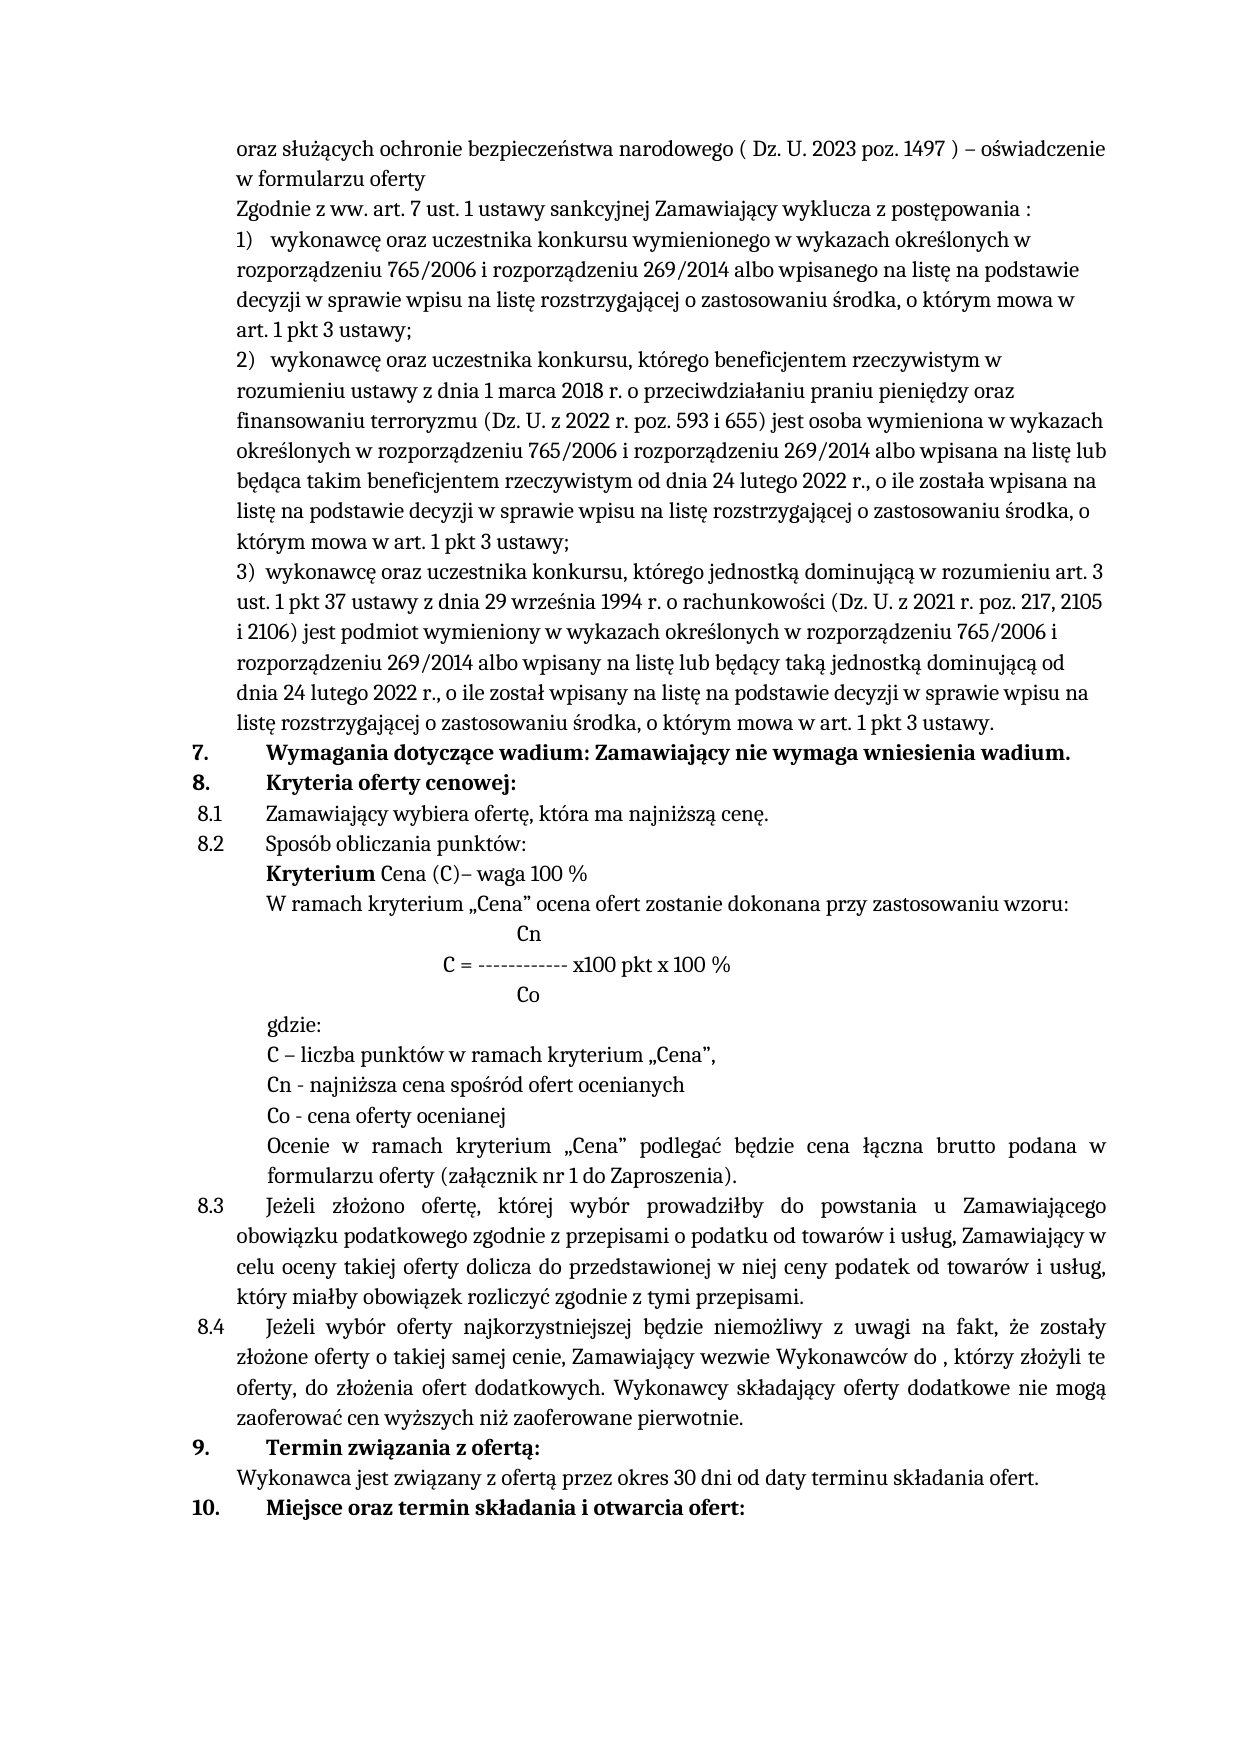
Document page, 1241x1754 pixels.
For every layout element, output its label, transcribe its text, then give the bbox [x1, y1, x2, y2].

list Ocenie w ramach kryterium „Cena” podlegać będzie cena łączna brutto podana w formularzu oferty (załącznik nr 1 do Zaproszenia). [267, 1133, 1107, 1189]
list Miejsce oraz termin składania i otwarcia ofert: [192, 1495, 1107, 1522]
text Zgodnie z ww. art. 7 ust. 1 ustawy sankcyjnej Zamawiający wyklucza z postępowania : [236, 196, 1107, 223]
list Zamawiający wybiera ofertę, która ma najniższą cenę. [197, 800, 1107, 827]
text 2) wykonawcę oraz uczestnika konkursu, którego beneficjentem rzeczywistym w rozumieniu ustawy z dnia 1 marca 2018 r. o przeciwdziałaniu praniu pieniędzy oraz finansowaniu terroryzmu (Dz. U. z 2022 r. poz. 593 i 655) jest osoba wymieniona w wykazach określonych w rozporządzeniu 765/2006 i rozporządzeniu 269/2014 albo wpisana na listę lub będąca takim beneficjentem rzeczywistym od dnia 24 lutego 2022 r., o ile została wpisana na listę na podstawie decyzji w sprawie wpisu na listę rozstrzygającej o zastosowaniu środka, o którym mowa w art. 1 pkt 3 ustawy; [236, 347, 1107, 555]
list gdzie: [267, 1012, 1107, 1038]
text Cn [517, 921, 1107, 948]
list Kryterium Cena (C)– waga 100 % [266, 861, 1107, 887]
text C = ------------ x100 pkt x 100 % [443, 951, 1107, 978]
list C – liczba punktów w ramach kryterium „Cena”, [267, 1042, 1107, 1068]
list Jeżeli złożono ofertę, której wybór prowadziłby do powstania u Zamawiającego obowiązku podatkowego zgodnie z przepisami o podatku od towarów i usług, Zamawiający w celu oceny takiej oferty dolicza do przedstawionej w niej ceny podatek od towarów i usług, który miałby obowiązek rozliczyć zgodnie z tymi przepisami. [197, 1193, 1107, 1310]
text Co [517, 982, 1107, 1008]
list Co - cena oferty ocenianej [267, 1102, 1107, 1129]
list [199, 136, 1107, 192]
text Wykonawca jest związany z ofertą przez okres 30 dni od daty terminu składania ofert. [236, 1465, 1107, 1491]
text 1) wykonawcę oraz uczestnika konkursu wymienionego w wykazach określonych w rozporządzeniu 765/2006 i rozporządzeniu 269/2014 albo wpisanego na listę na podstawie decyzji w sprawie wpisu na listę rozstrzygającej o zastosowaniu środka, o którym mowa w art. 1 pkt 3 ustawy; [236, 226, 1107, 343]
list Cn - najniższa cena spośród ofert ocenianych [267, 1072, 1107, 1099]
list Wymagania dotyczące wadium: Zamawiający nie wymaga wniesienia wadium. [192, 740, 1107, 766]
list Jeżeli wybór oferty najkorzystniejszej będzie niemożliwy z uwagi na fakt, że zostały złożone oferty o takiej samej cenie, Zamawiający wezwie Wykonawców do , którzy złożyli te oferty, do złożenia ofert dodatkowych. Wykonawcy składający oferty dodatkowe nie mogą zaoferować cen wyższych niż zaoferowane pierwotnie. [197, 1314, 1107, 1431]
list Sposób obliczania punktów: [197, 831, 1107, 857]
list Kryteria oferty cenowej: [192, 770, 1107, 797]
list Termin związania z ofertą: [192, 1435, 1107, 1461]
text 3) wykonawcę oraz uczestnika konkursu, którego jednostką dominującą w rozumieniu art. 3 ust. 1 pkt 37 ustawy z dnia 29 września 1994 r. o rachunkowości (Dz. U. z 2021 r. poz. 217, 2105 i 2106) jest podmiot wymieniony w wykazach określonych w rozporządzeniu 765/2006 i rozporządzeniu 269/2014 albo wpisany na listę lub będący taką jednostką dominującą od dnia 24 lutego 2022 r., o ile został wpisany na listę na podstawie decyzji w sprawie wpisu na listę rozstrzygającej o zastosowaniu środka, o którym mowa w art. 1 pkt 3 ustawy. [236, 559, 1107, 736]
list W ramach kryterium „Cena” ocena ofert zostanie dokonana przy zastosowaniu wzoru: [266, 891, 1107, 917]
